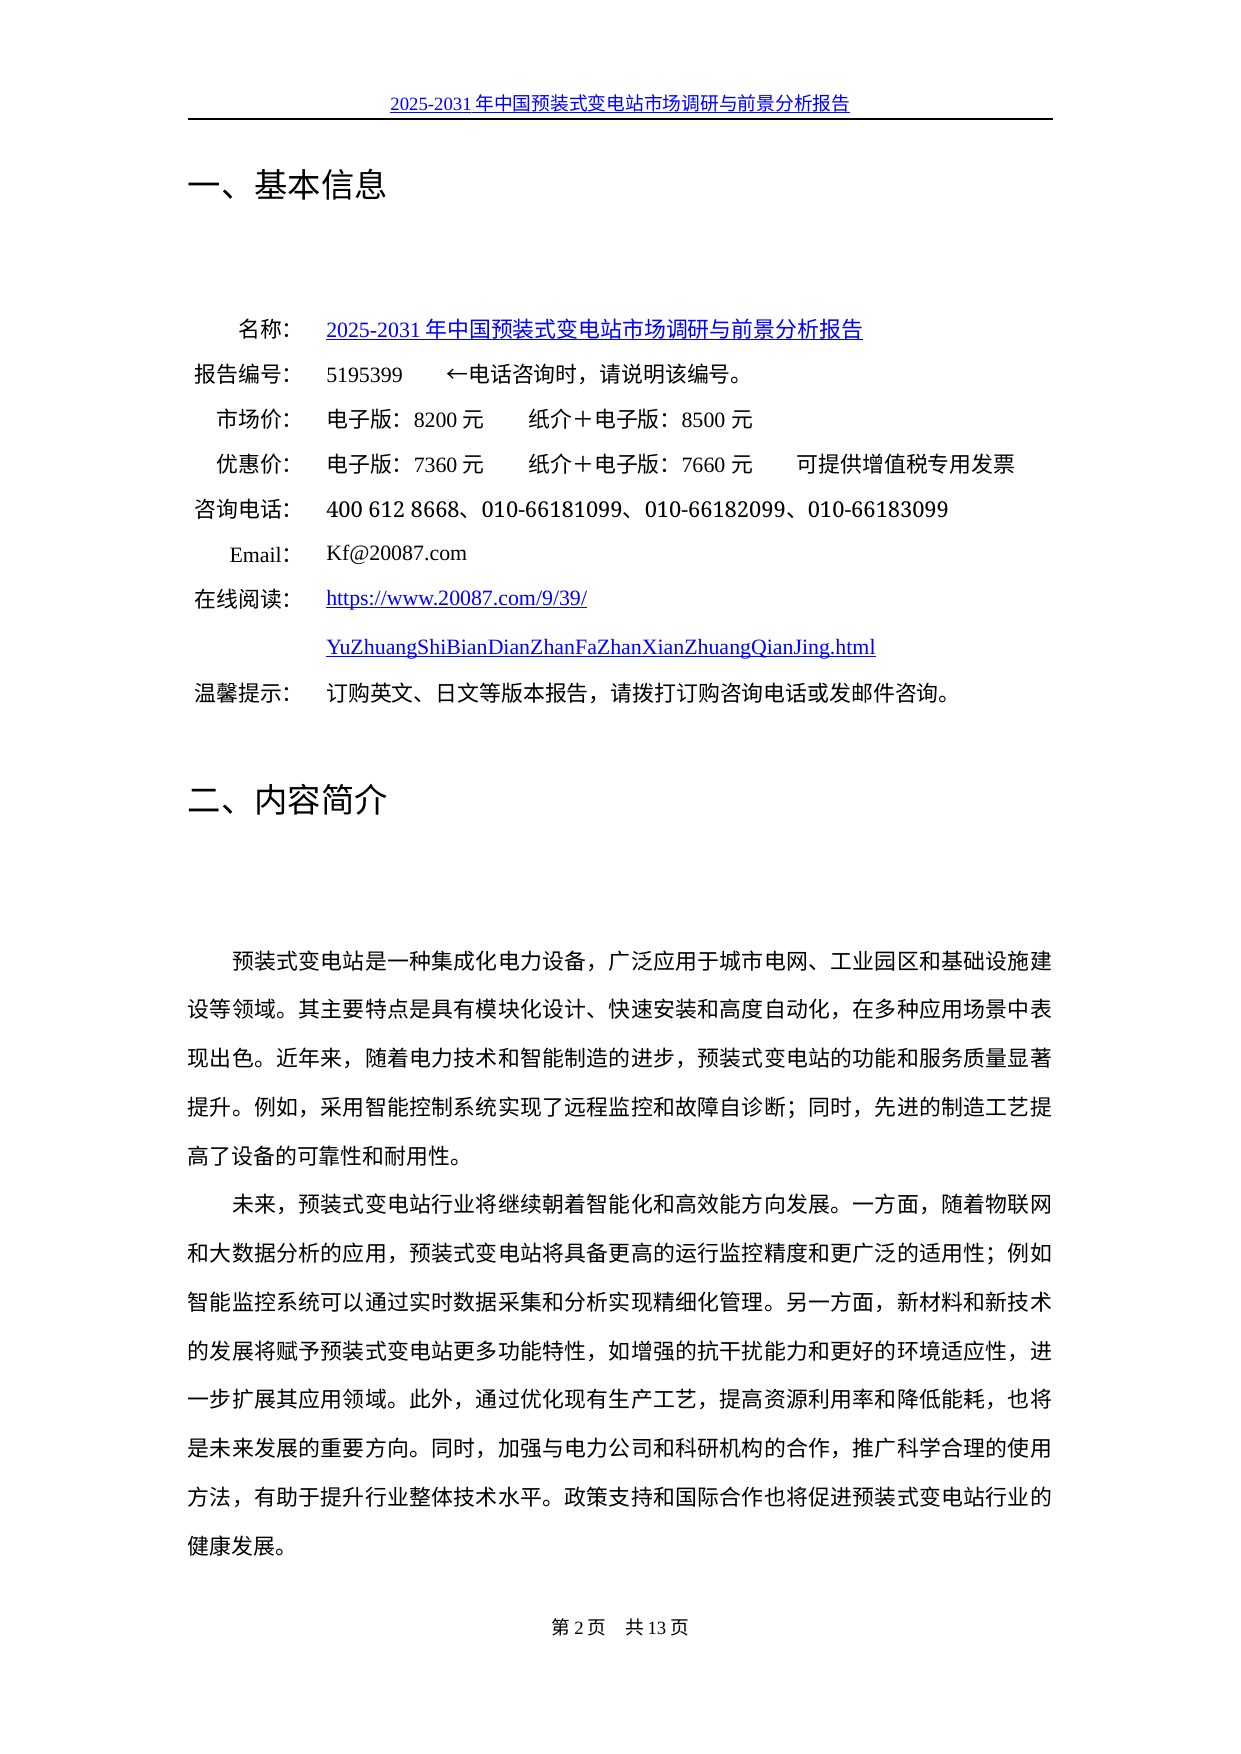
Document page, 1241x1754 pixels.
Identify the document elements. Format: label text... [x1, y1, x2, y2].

table_cell 订购英文、日文等版本报告，请拨打订购咨询电话或发邮件咨询。 [315, 675, 1073, 720]
table_cell [315, 582, 1073, 675]
table_cell 市场价： [167, 402, 315, 447]
table_cell 咨询电话： [167, 492, 315, 537]
table_header 2025-2031年中国预装式变电站市场调研与前景分析报告 [315, 312, 1073, 357]
table_cell 优惠价： [167, 447, 315, 492]
title 二、内容简介 [187, 766, 1053, 831]
table_cell 温馨提示： [167, 675, 315, 720]
table_cell 报告编号： [167, 357, 315, 402]
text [187, 943, 1053, 1561]
table_cell 400 612 8668、010-66181099、010-66182099、010-66183099 [315, 492, 1073, 537]
table_cell Email： [167, 537, 315, 582]
table_header 名称： [167, 312, 315, 357]
table_cell 电子版：8200 元 纸介＋电子版：8500 元 [315, 402, 1073, 447]
table_cell 电子版：7360 元 纸介＋电子版：7660 元 可提供增值税专用发票 [315, 447, 1073, 492]
title 一、基本信息 [187, 150, 1053, 215]
table_cell 在线阅读： [167, 582, 315, 675]
table_cell Kf@20087.com [315, 537, 1073, 582]
table_cell 5195399 ←电话咨询时，请说明该编号。 [315, 357, 1073, 402]
